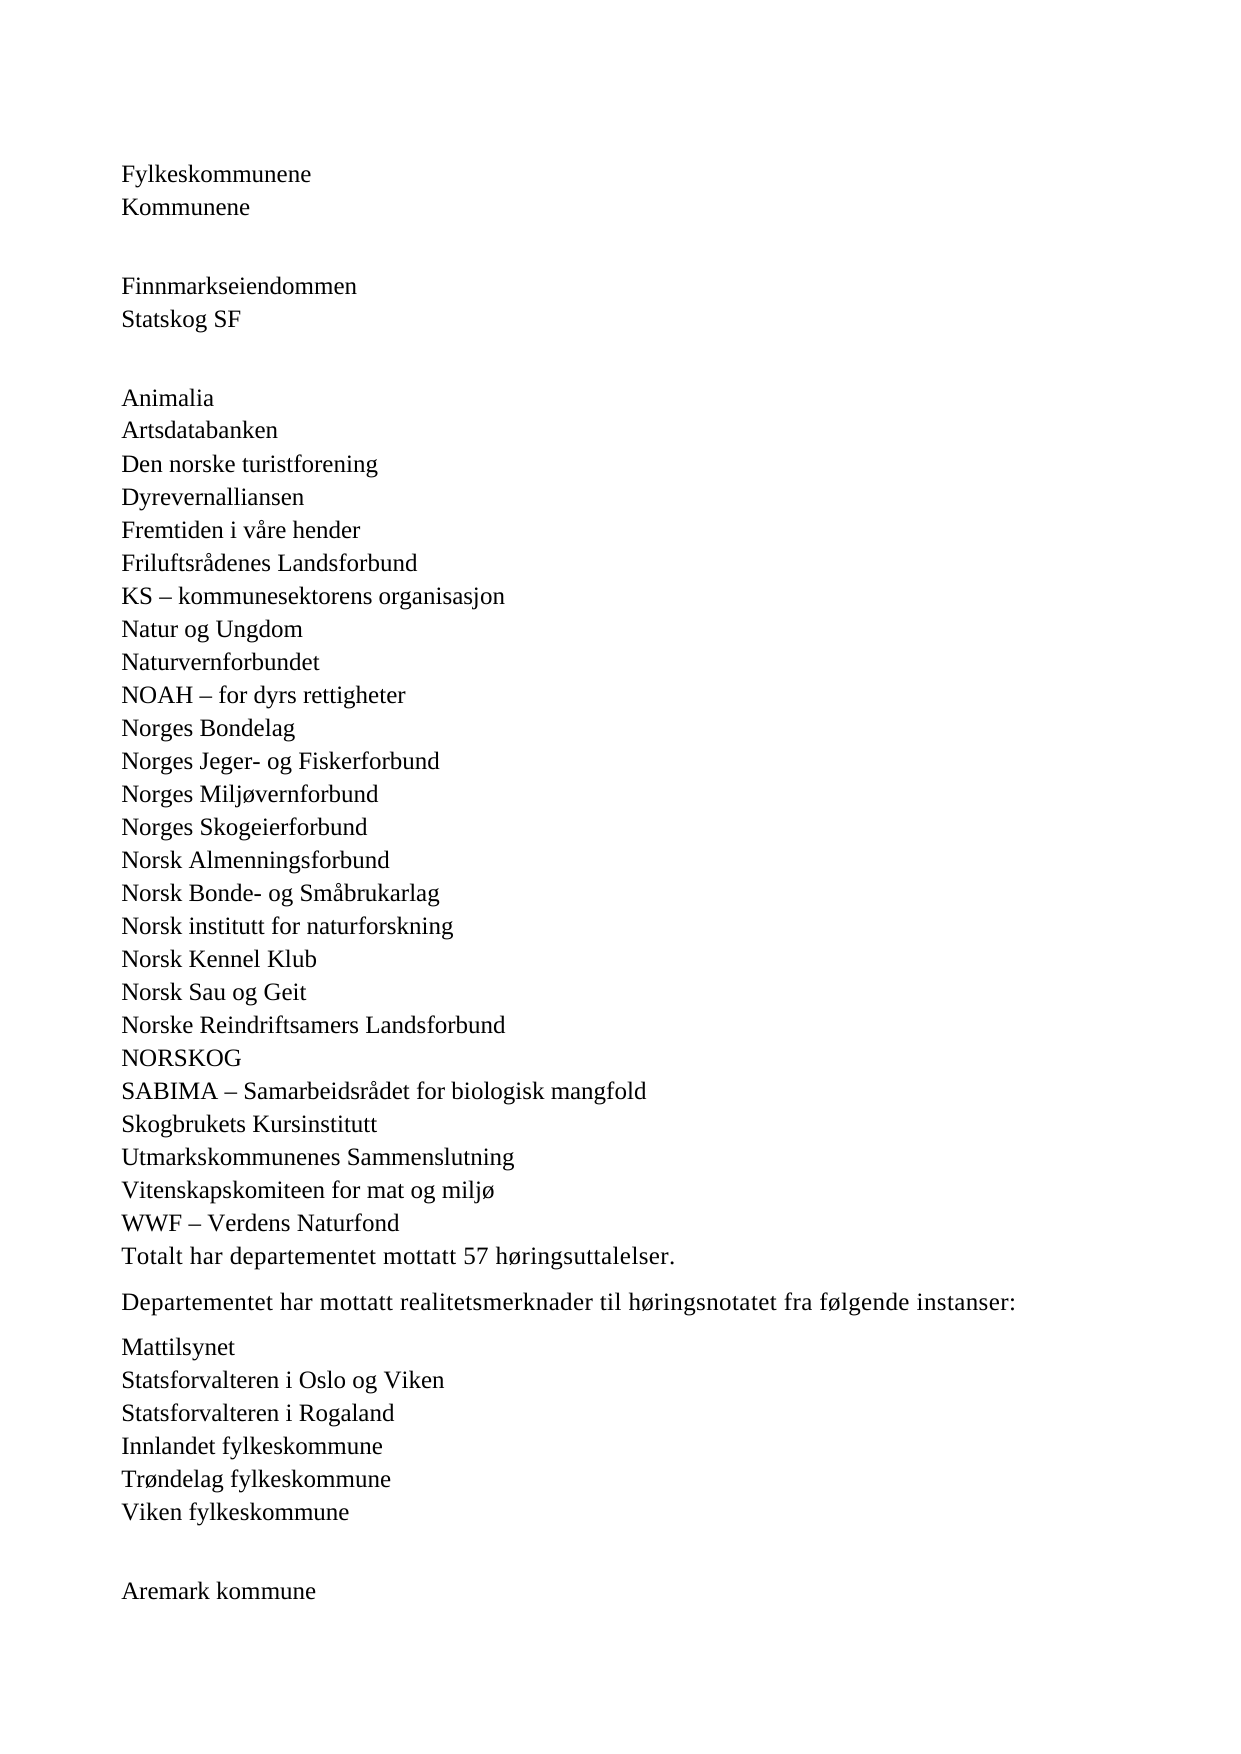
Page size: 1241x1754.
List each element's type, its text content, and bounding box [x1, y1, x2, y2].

list Norges Skogeierforbund [121, 812, 1119, 841]
list Fremtiden i våre hender [121, 515, 1119, 543]
list Naturvernforbundet [121, 647, 1119, 676]
list Animalia [121, 383, 1119, 411]
list Aremark kommune [121, 1576, 1119, 1604]
list NORSKOG [121, 1043, 1119, 1072]
list Norske Reindriftsamers Landsforbund [121, 1010, 1119, 1039]
list Norsk Kennel Klub [121, 944, 1119, 973]
text Departementet har mottatt realitetsmerknader til høringsnotatet fra følgende instanser: [121, 1287, 1119, 1315]
list Norges Miljøvernforbund [121, 779, 1119, 808]
list Norges Jeger- og Fiskerforbund [121, 746, 1119, 774]
list Norges Bondelag [121, 713, 1119, 742]
list KS – kommunesektorens organisasjon [121, 581, 1119, 609]
list Friluftsrådenes Landsforbund [121, 548, 1119, 576]
list Statskog SF [121, 304, 1119, 333]
list Kommunene [121, 192, 1119, 221]
list Trøndelag fylkeskommune [121, 1464, 1119, 1493]
list WWF – Verdens Naturfond [121, 1208, 1119, 1237]
text Totalt har departementet mottatt 57 høringsuttalelser. [121, 1241, 1119, 1270]
list NOAH – for dyrs rettigheter [121, 680, 1119, 708]
list Dyrevernalliansen [121, 482, 1119, 510]
list Skogbrukets Kursinstitutt [121, 1109, 1119, 1138]
list Norsk Bonde- og Småbrukarlag [121, 878, 1119, 907]
list Fylkeskommunene [121, 159, 1119, 188]
list Den norske turistforening [121, 449, 1119, 477]
list Natur og Ungdom [121, 614, 1119, 642]
list SABIMA – Samarbeidsrådet for biologisk mangfold [121, 1076, 1119, 1105]
list Norsk institutt for naturforskning [121, 911, 1119, 940]
list Utmarkskommunenes Sammenslutning [121, 1142, 1119, 1171]
list Mattilsynet [121, 1332, 1119, 1361]
list Norsk Almenningsforbund [121, 845, 1119, 874]
list Statsforvalteren i Oslo og Viken [121, 1365, 1119, 1394]
list Artsdatabanken [121, 416, 1119, 444]
list Finnmarkseiendommen [121, 271, 1119, 300]
list Statsforvalteren i Rogaland [121, 1398, 1119, 1427]
list Norsk Sau og Geit [121, 977, 1119, 1006]
list Innlandet fylkeskommune [121, 1431, 1119, 1460]
list Vitenskapskomiteen for mat og miljø [121, 1175, 1119, 1204]
list Viken fylkeskommune [121, 1497, 1119, 1526]
